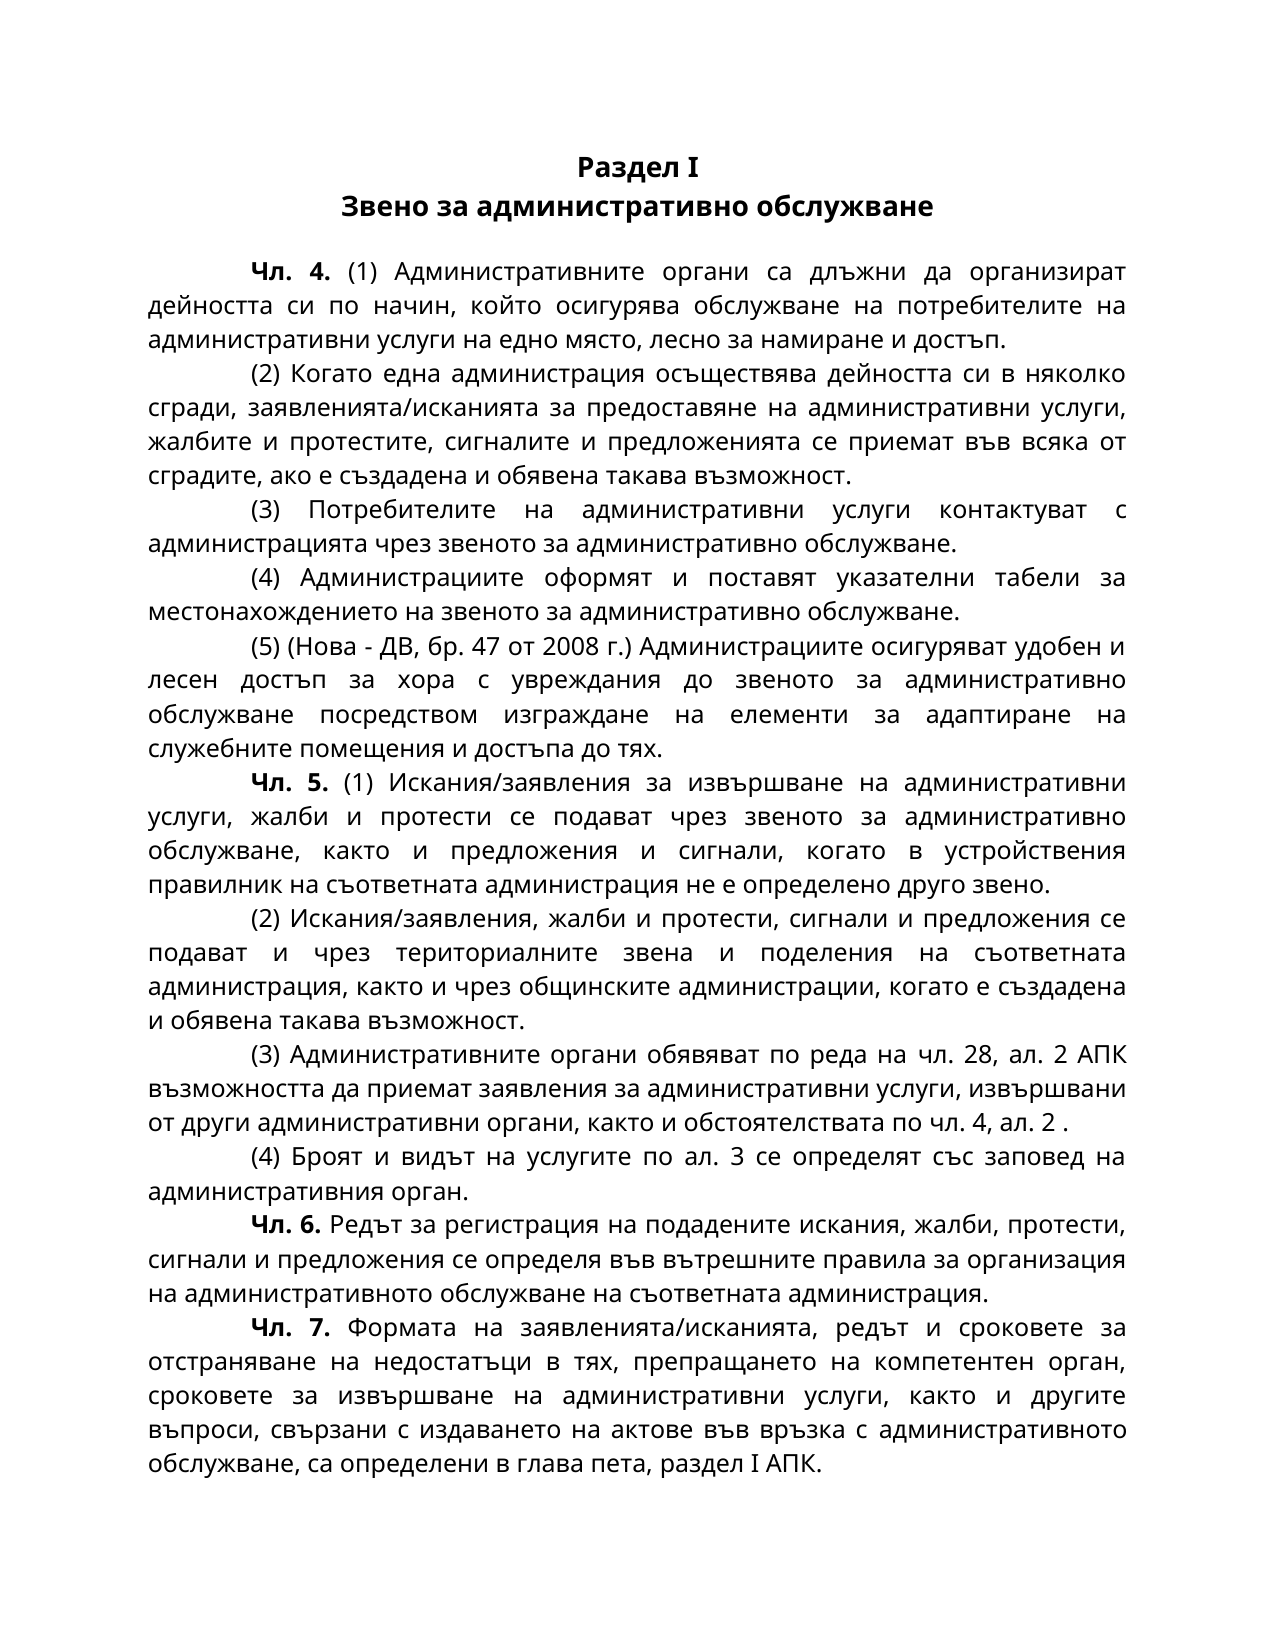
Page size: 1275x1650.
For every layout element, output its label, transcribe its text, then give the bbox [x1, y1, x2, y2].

text Раздел I Звено за административно обслужване [148, 148, 1127, 224]
text (2) Когато една администрация осъществява дейността си в няколко сгради, заявленията/исканията за предоставяне на административни услуги, жалбите и протестите, сигналите и предложенията се приемат във всяка от сградите, ако е създадена и обявена такава възможност. [148, 356, 1127, 492]
text (3) Административните органи обявяват по реда на чл. 28, ал. 2 АПК възможността да приемат заявления за административни услуги, извършвани от други административни органи, както и обстоятелствата по чл. 4, ал. 2 . [148, 1037, 1127, 1139]
text (4) Администрациите оформят и поставят указателни табели за местонахождението на звеното за административно обслужване. [148, 560, 1127, 628]
text (3) Потребителите на административни услуги контактуват с администрацията чрез звеното за административно обслужване. [148, 492, 1127, 560]
text Чл. 7. Формата на заявленията/исканията, редът и сроковете за отстраняване на недостатъци в тях, препращането на компетентен орган, сроковете за извършване на административни услуги, както и другите въпроси, свързани с издаването на актове във връзка с административното обслужване, са определени в глава пета, раздел I АПК. [148, 1309, 1127, 1480]
text Чл. 4. (1) Административните органи са длъжни да организират дейността си по начин, който осигурява обслужване на потребителите на административни услуги на едно място, лесно за намиране и достъп. [148, 253, 1127, 356]
text (2) Искания/заявления, жалби и протести, сигнали и предложения се подават и чрез териториалните звена и поделения на съответната администрация, както и чрез общинските администрации, когато е създадена и обявена такава възможност. [148, 901, 1127, 1037]
text (5) (Нова - ДВ, бр. 47 от 2008 г.) Администрациите осигуряват удобен и лесен достъп за хора с увреждания до звеното за административно обслужване посредством изграждане на елементи за адаптиране на служебните помещения и достъпа до тях. [148, 628, 1127, 764]
text Чл. 5. (1) Искания/заявления за извършване на административни услуги, жалби и протести се подават чрез звеното за административно обслужване, както и предложения и сигнали, когато в устройствения правилник на съответната администрация не е определено друго звено. [148, 764, 1127, 901]
text (4) Броят и видът на услугите по ал. 3 се определят със заповед на административния орган. [148, 1139, 1127, 1207]
text Чл. 6. Редът за регистрация на подадените искания, жалби, протести, сигнали и предложения се определя във вътрешните правила за организация на административното обслужване на съответната администрация. [148, 1207, 1127, 1309]
